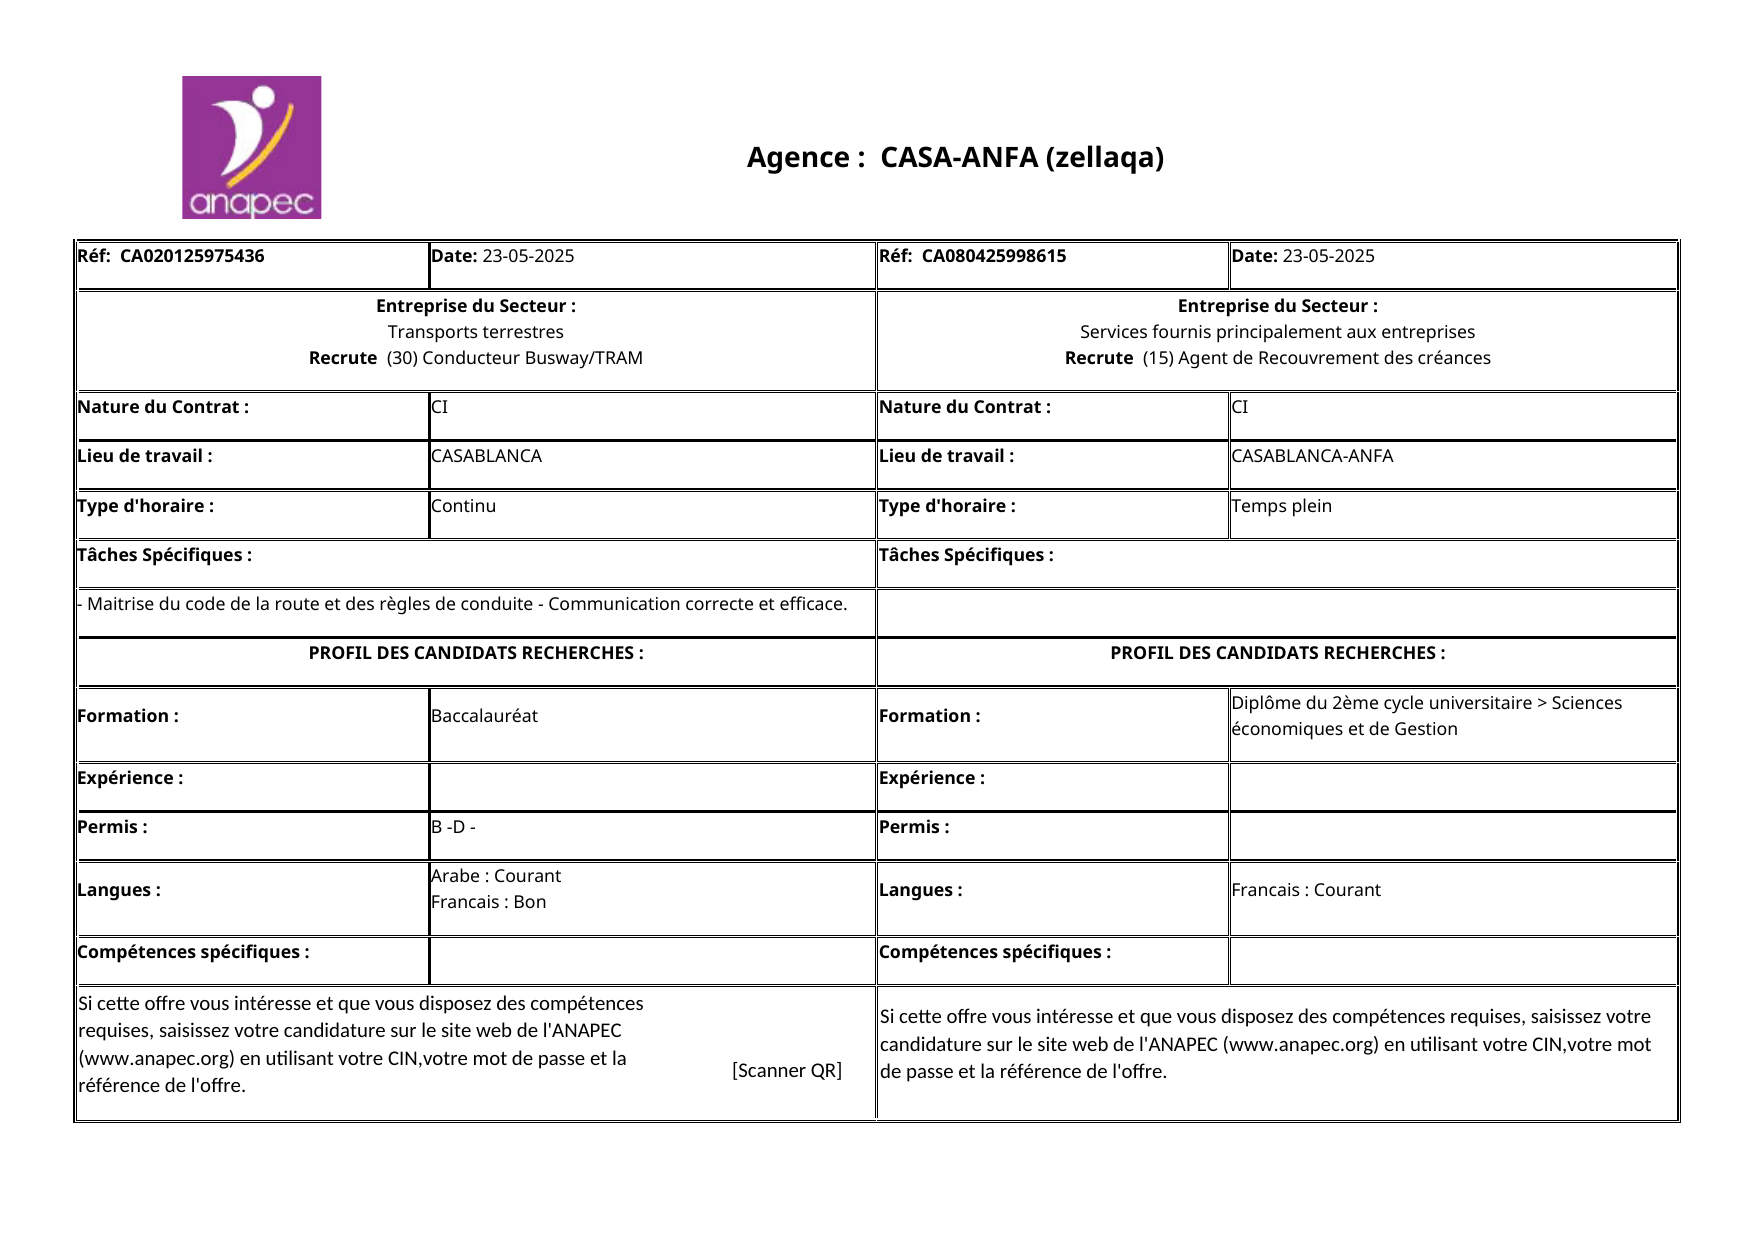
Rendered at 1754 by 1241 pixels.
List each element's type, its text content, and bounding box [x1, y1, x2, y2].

table_cell Tâches Spécifiques : [878, 538, 1678, 587]
table_cell Compétences spécifiques : [878, 938, 1228, 984]
table_cell Formation : [77, 685, 428, 761]
table_cell Francais : Courant [1231, 859, 1678, 934]
table_cell Réf: CA080425998615 [878, 243, 1228, 288]
table_cell Entreprise du Secteur : Services fournis principalement aux entreprises Recrute (15) Agent de Recouvrement des créances [878, 288, 1678, 390]
table_cell [877, 587, 1679, 636]
table_cell [1231, 935, 1678, 984]
table_cell Date: 23-05-2025 [431, 243, 875, 288]
table_cell PROFIL DES CANDIDATS RECHERCHES : [77, 636, 875, 685]
table_cell [877, 984, 1679, 1120]
table_cell Permis : [878, 813, 1228, 859]
table_cell Expérience : [878, 764, 1228, 810]
table_cell Expérience : [75, 761, 429, 810]
table_cell Arabe : Courant Francais : Bon [431, 863, 875, 934]
table_cell Nature du Contrat : [75, 390, 429, 439]
table_cell CASABLANCA-ANFA [1231, 439, 1677, 488]
table_cell Date: 23-05-2025 [1231, 239, 1679, 288]
table_cell [431, 938, 875, 984]
table_cell Nature du Contrat : [878, 393, 1228, 439]
table_cell Type d'horaire : [77, 488, 428, 537]
table_cell CASABLANCA [431, 442, 875, 488]
table_cell Formation : [878, 689, 1228, 761]
table_cell Continu [431, 492, 875, 537]
table_cell CI [1230, 390, 1679, 439]
picture [182, 76, 322, 219]
table_cell Entreprise du Secteur : Transports terrestres Recrute (30) Conducteur Busway/TRAM [77, 288, 875, 390]
table_cell Lieu de travail : [77, 439, 428, 488]
table_header Agence : CASA-ANFA (zellaqa) [429, 75, 1679, 239]
table_cell Langues : [878, 863, 1228, 934]
table_cell Réf: CA020125975436 [75, 239, 428, 288]
table_cell [75, 984, 877, 1120]
table_cell Baccalauréat [431, 689, 875, 761]
table_cell [431, 764, 875, 810]
table_cell B -D - [431, 813, 875, 859]
table_cell Temps plein [1231, 488, 1678, 537]
table_cell [1230, 761, 1679, 810]
table_header [75, 75, 429, 239]
table_cell Diplôme du 2ème cycle universitaire > Sciences économiques et de Gestion [1231, 685, 1678, 761]
table_cell Type d'horaire : [878, 492, 1228, 537]
table_cell Lieu de travail : [878, 442, 1228, 488]
table_cell Langues : [77, 859, 428, 934]
table_cell Tâches Spécifiques : [77, 538, 875, 587]
table_cell Permis : [77, 810, 428, 859]
table_cell [1231, 810, 1677, 859]
table_cell Compétences spécifiques : [77, 935, 428, 984]
table_cell PROFIL DES CANDIDATS RECHERCHES : [878, 636, 1677, 685]
table_cell - Maitrise du code de la route et des règles de conduite - Communication correcte et efficace. [75, 587, 877, 636]
table_cell CI [431, 393, 875, 439]
